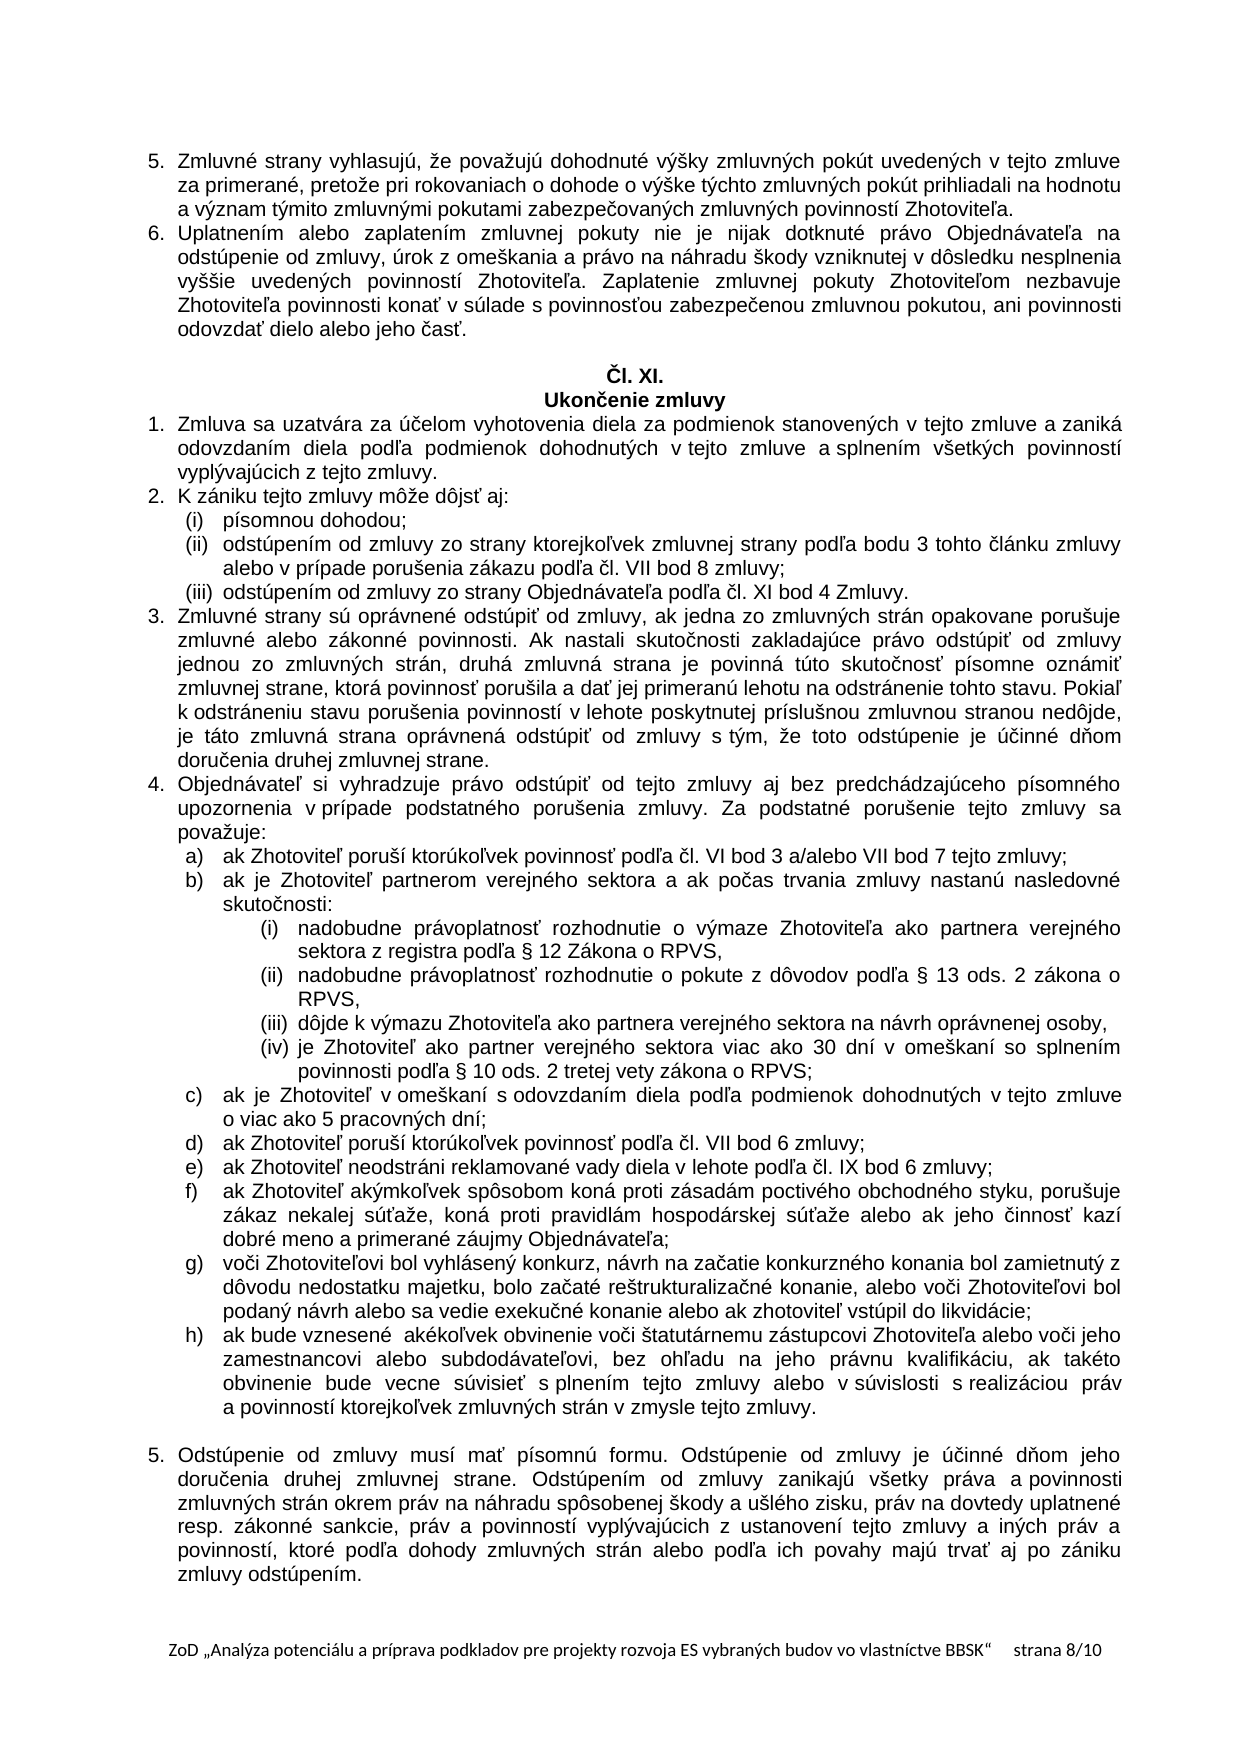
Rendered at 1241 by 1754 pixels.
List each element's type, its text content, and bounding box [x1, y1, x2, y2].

list K zániku tejto zmluvy môže dôjsť aj: [148, 484, 1122, 508]
list nadobudne právoplatnosť rozhodnutie o pokute z dôvodov podľa § 13 ods. 2 zákona o RPVS, [260, 963, 1122, 1011]
list ak je Zhotoviteľ v omeškaní s odovzdaním diela podľa podmienok dohodnutých v tejto zmluve o viac ako 5 pracovných dní; [185, 1083, 1122, 1131]
list písomnou dohodou; [185, 508, 1122, 532]
text 5. Odstúpenie od zmluvy musí mať písomnú formu. Odstúpenie od zmluvy je účinné dňom jeho doručenia druhej zmluvnej strane. Odstúpením od zmluvy zanikajú všetky práva a povinnosti zmluvných strán okrem práv na náhradu spôsobenej škody a ušlého zisku, práv na dovtedy uplatnené resp. zákonné sankcie, práv a povinností vyplývajúcich z ustanovení tejto zmluvy a iných práv a povinností, ktoré podľa dohody zmluvných strán alebo podľa ich povahy majú trvať aj po zániku zmluvy odstúpením. [148, 1442, 1122, 1586]
list odstúpením od zmluvy zo strany Objednávateľa podľa čl. XI bod 4 Zmluvy. [185, 580, 1122, 604]
list odstúpením od zmluvy zo strany ktorejkoľvek zmluvnej strany podľa bodu 3 tohto článku zmluvy alebo v prípade porušenia zákazu podľa čl. VII bod 8 zmluvy; [185, 532, 1122, 580]
list Uplatnením alebo zaplatením zmluvnej pokuty nie je nijak dotknuté právo Objednávateľa na odstúpenie od zmluvy, úrok z omeškania a právo na náhradu škody vzniknutej v dôsledku nesplnenia vyššie uvedených povinností Zhotoviteľa. Zaplatenie zmluvnej pokuty Zhotoviteľom nezbavuje Zhotoviteľa povinnosti konať v súlade s povinnosťou zabezpečenou zmluvnou pokutou, ani povinnosti odovzdať dielo alebo jeho časť. [148, 221, 1122, 340]
list je Zhotoviteľ ako partner verejného sektora viac ako 30 dní v omeškaní so splnením povinnosti podľa § 10 ods. 2 tretej vety zákona o RPVS; [260, 1035, 1122, 1083]
text Ukončenie zmluvy [148, 388, 1122, 412]
list Zmluvné strany sú oprávnené odstúpiť od zmluvy, ak jedna zo zmluvných strán opakovane porušuje zmluvné alebo zákonné povinnosti. Ak nastali skutočnosti zakladajúce právo odstúpiť od zmluvy jednou zo zmluvných strán, druhá zmluvná strana je povinná túto skutočnosť písomne oznámiť zmluvnej strane, ktorá povinnosť porušila a dať jej primeranú lehotu na odstránenie tohto stavu. Pokiaľ k odstráneniu stavu porušenia povinností v lehote poskytnutej príslušnou zmluvnou stranou nedôjde, je táto zmluvná strana oprávnená odstúpiť od zmluvy s tým, že toto odstúpenie je účinné dňom doručenia druhej zmluvnej strane. [148, 604, 1122, 772]
list ak Zhotoviteľ poruší ktorúkoľvek povinnosť podľa čl. VII bod 6 zmluvy; [185, 1131, 1122, 1155]
list ak je Zhotoviteľ partnerom verejného sektora a ak počas trvania zmluvy nastanú nasledovné skutočnosti: [185, 867, 1122, 915]
list ak Zhotoviteľ neodstráni reklamované vady diela v lehote podľa čl. IX bod 6 zmluvy; [185, 1155, 1122, 1179]
list dôjde k výmazu Zhotoviteľa ako partnera verejného sektora na návrh oprávnenej osoby, [260, 1011, 1122, 1035]
text Čl. XI. [148, 364, 1122, 388]
list voči Zhotoviteľovi bol vyhlásený konkurz, návrh na začatie konkurzného konania bol zamietnutý z dôvodu nedostatku majetku, bolo začaté reštrukturalizačné konanie, alebo voči Zhotoviteľovi bol podaný návrh alebo sa vedie exekučné konanie alebo ak zhotoviteľ vstúpil do likvidácie; [185, 1251, 1122, 1323]
list Zmluva sa uzatvára za účelom vyhotovenia diela za podmienok stanovených v tejto zmluve a zaniká odovzdaním diela podľa podmienok dohodnutých v tejto zmluve a splnením všetkých povinností vyplývajúcich z tejto zmluvy. [148, 412, 1122, 484]
list ak Zhotoviteľ poruší ktorúkoľvek povinnosť podľa čl. VI bod 3 a/alebo VII bod 7 tejto zmluvy; [185, 843, 1122, 867]
list ak Zhotoviteľ akýmkoľvek spôsobom koná proti zásadám poctivého obchodného styku, porušuje zákaz nekalej súťaže, koná proti pravidlám hospodárskej súťaže alebo ak jeho činnosť kazí dobré meno a primerané záujmy Objednávateľa; [185, 1179, 1122, 1251]
list ak bude vznesené akékoľvek obvinenie voči štatutárnemu zástupcovi Zhotoviteľa alebo voči jeho zamestnancovi alebo subdodávateľovi, bez ohľadu na jeho právnu kvalifikáciu, ak takéto obvinenie bude vecne súvisieť s plnením tejto zmluvy alebo v súvislosti s realizáciou práv a povinností ktorejkoľvek zmluvných strán v zmysle tejto zmluvy. [185, 1323, 1122, 1418]
list Objednávateľ si vyhradzuje právo odstúpiť od tejto zmluvy aj bez predchádzajúceho písomného upozornenia v prípade podstatného porušenia zmluvy. Za podstatné porušenie tejto zmluvy sa považuje: [148, 772, 1122, 843]
list nadobudne právoplatnosť rozhodnutie o výmaze Zhotoviteľa ako partnera verejného sektora z registra podľa § 12 Zákona o RPVS, [260, 915, 1122, 963]
list Zmluvné strany vyhlasujú, že považujú dohodnuté výšky zmluvných pokút uvedených v tejto zmluve za primerané, pretože pri rokovaniach o dohode o výške týchto zmluvných pokút prihliadali na hodnotu a význam týmito zmluvnými pokutami zabezpečovaných zmluvných povinností Zhotoviteľa. [148, 149, 1122, 221]
